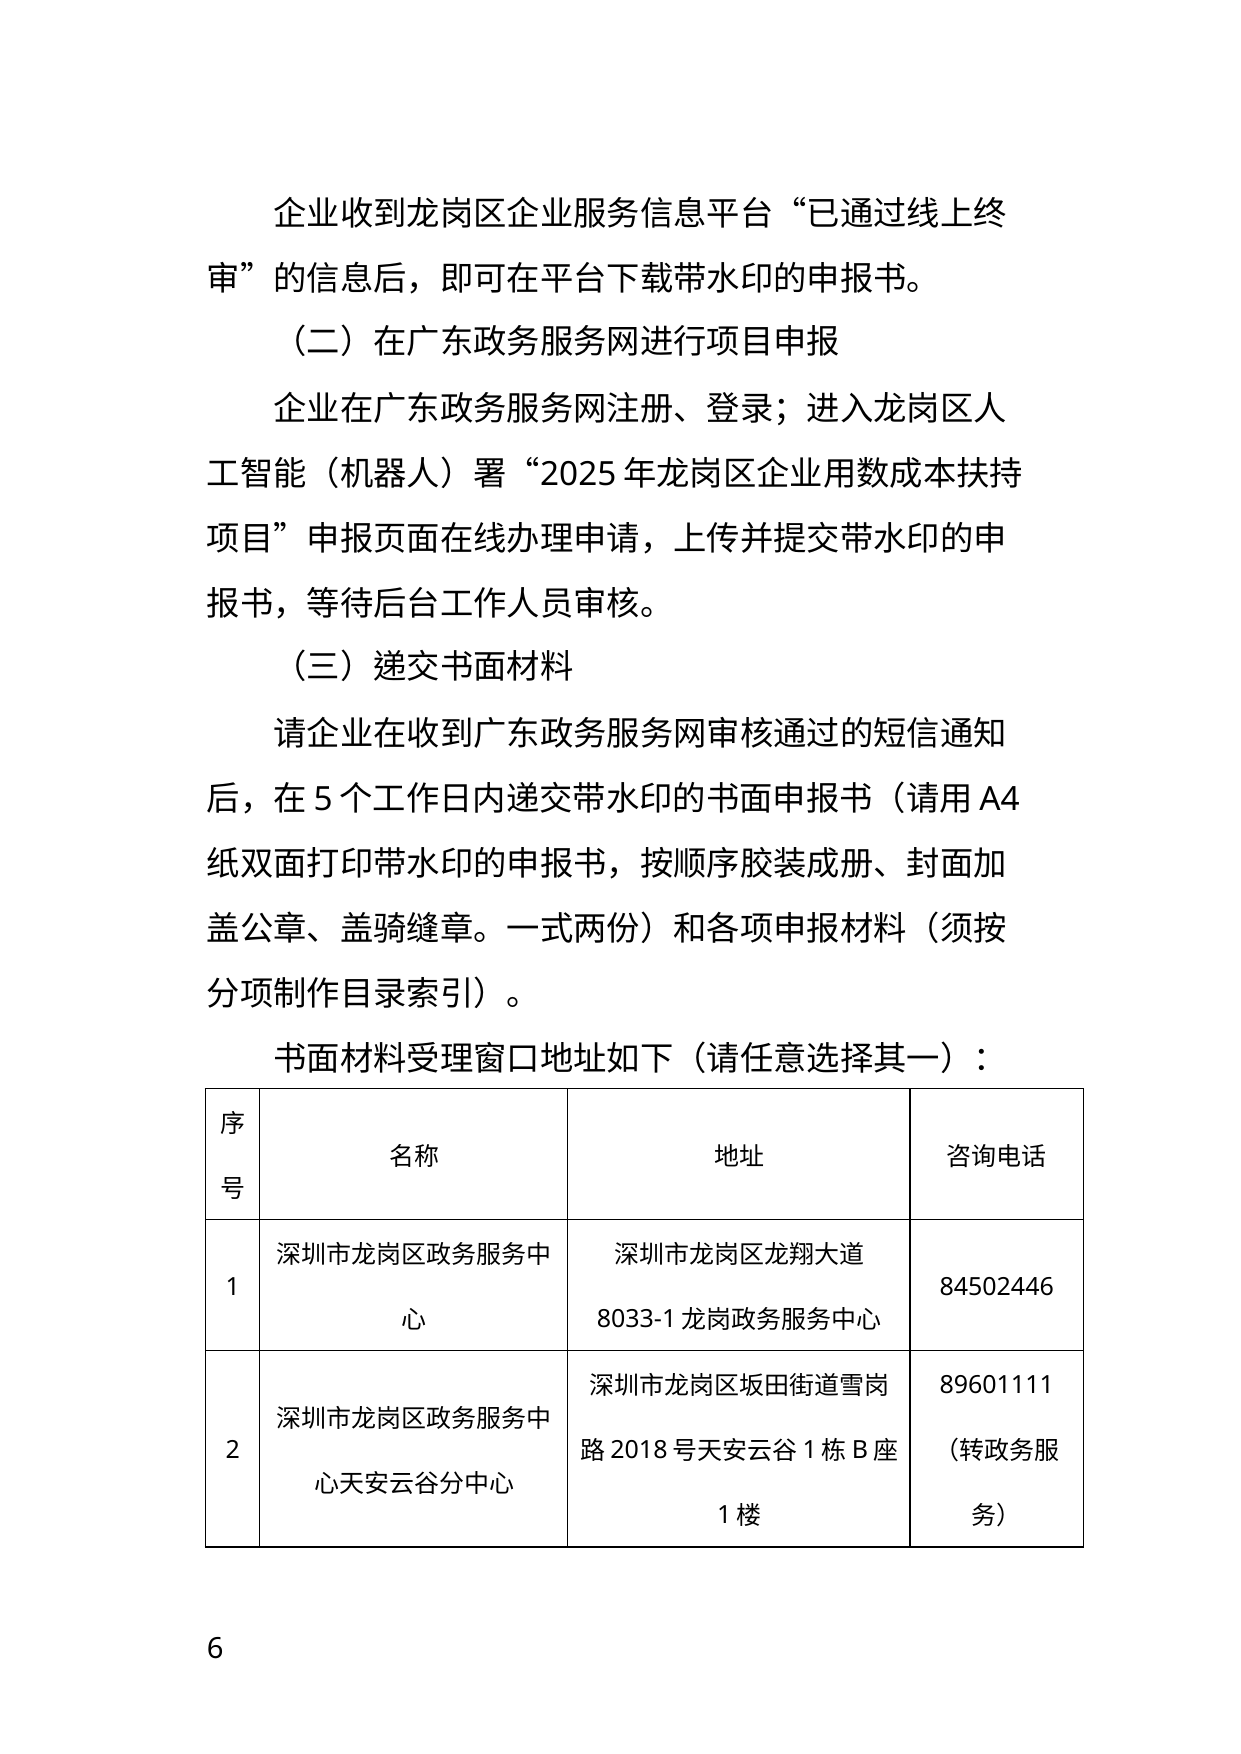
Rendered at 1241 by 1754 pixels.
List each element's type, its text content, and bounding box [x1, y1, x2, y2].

table_cell 1 [206, 1220, 259, 1350]
table_header 地址 [568, 1089, 909, 1219]
text 企业在广东政务服务网注册、登录；进入龙岗区人工智能（机器人）署“2025年龙岗区企业用数成本扶持项目”申报页面在线办理申请，上传并提交带水印的申报书，等待后台工作人员审核。 [207, 373, 1028, 633]
text 书面材料受理窗口地址如下（请任意选择其一）： [207, 1023, 1028, 1088]
text 企业收到龙岗区企业服务信息平台“已通过线上终审”的信息后，即可在平台下载带水印的申报书。 [207, 178, 1028, 308]
table_cell 深圳市龙岗区政务服务中心天安云谷分中心 [260, 1351, 567, 1546]
table_cell 深圳市龙岗区坂田街道雪岗路2018号天安云谷1栋B座1楼 [568, 1351, 909, 1546]
table_header 名称 [260, 1089, 567, 1219]
text （二）在广东政务服务网进行项目申报 [207, 308, 1028, 373]
table_cell 深圳市龙岗区龙翔大道8033-1龙岗政务服务中心 [568, 1220, 909, 1350]
table_cell 89601111（转政务服务） [911, 1351, 1083, 1546]
table_cell 深圳市龙岗区政务服务中心 [260, 1220, 567, 1350]
table_header 咨询电话 [911, 1089, 1083, 1219]
table_cell 2 [206, 1351, 259, 1546]
table_header 序号 [206, 1089, 259, 1219]
text 请企业在收到广东政务服务网审核通过的短信通知后，在5个工作日内递交带水印的书面申报书（请用A4纸双面打印带水印的申报书，按顺序胶装成册、封面加盖公章、盖骑缝章。一式两份）和各项申报材料（须按分项制作目录索引）。 [207, 698, 1028, 1023]
table_cell 84502446 [911, 1220, 1083, 1350]
text （三）递交书面材料 [207, 633, 1028, 698]
